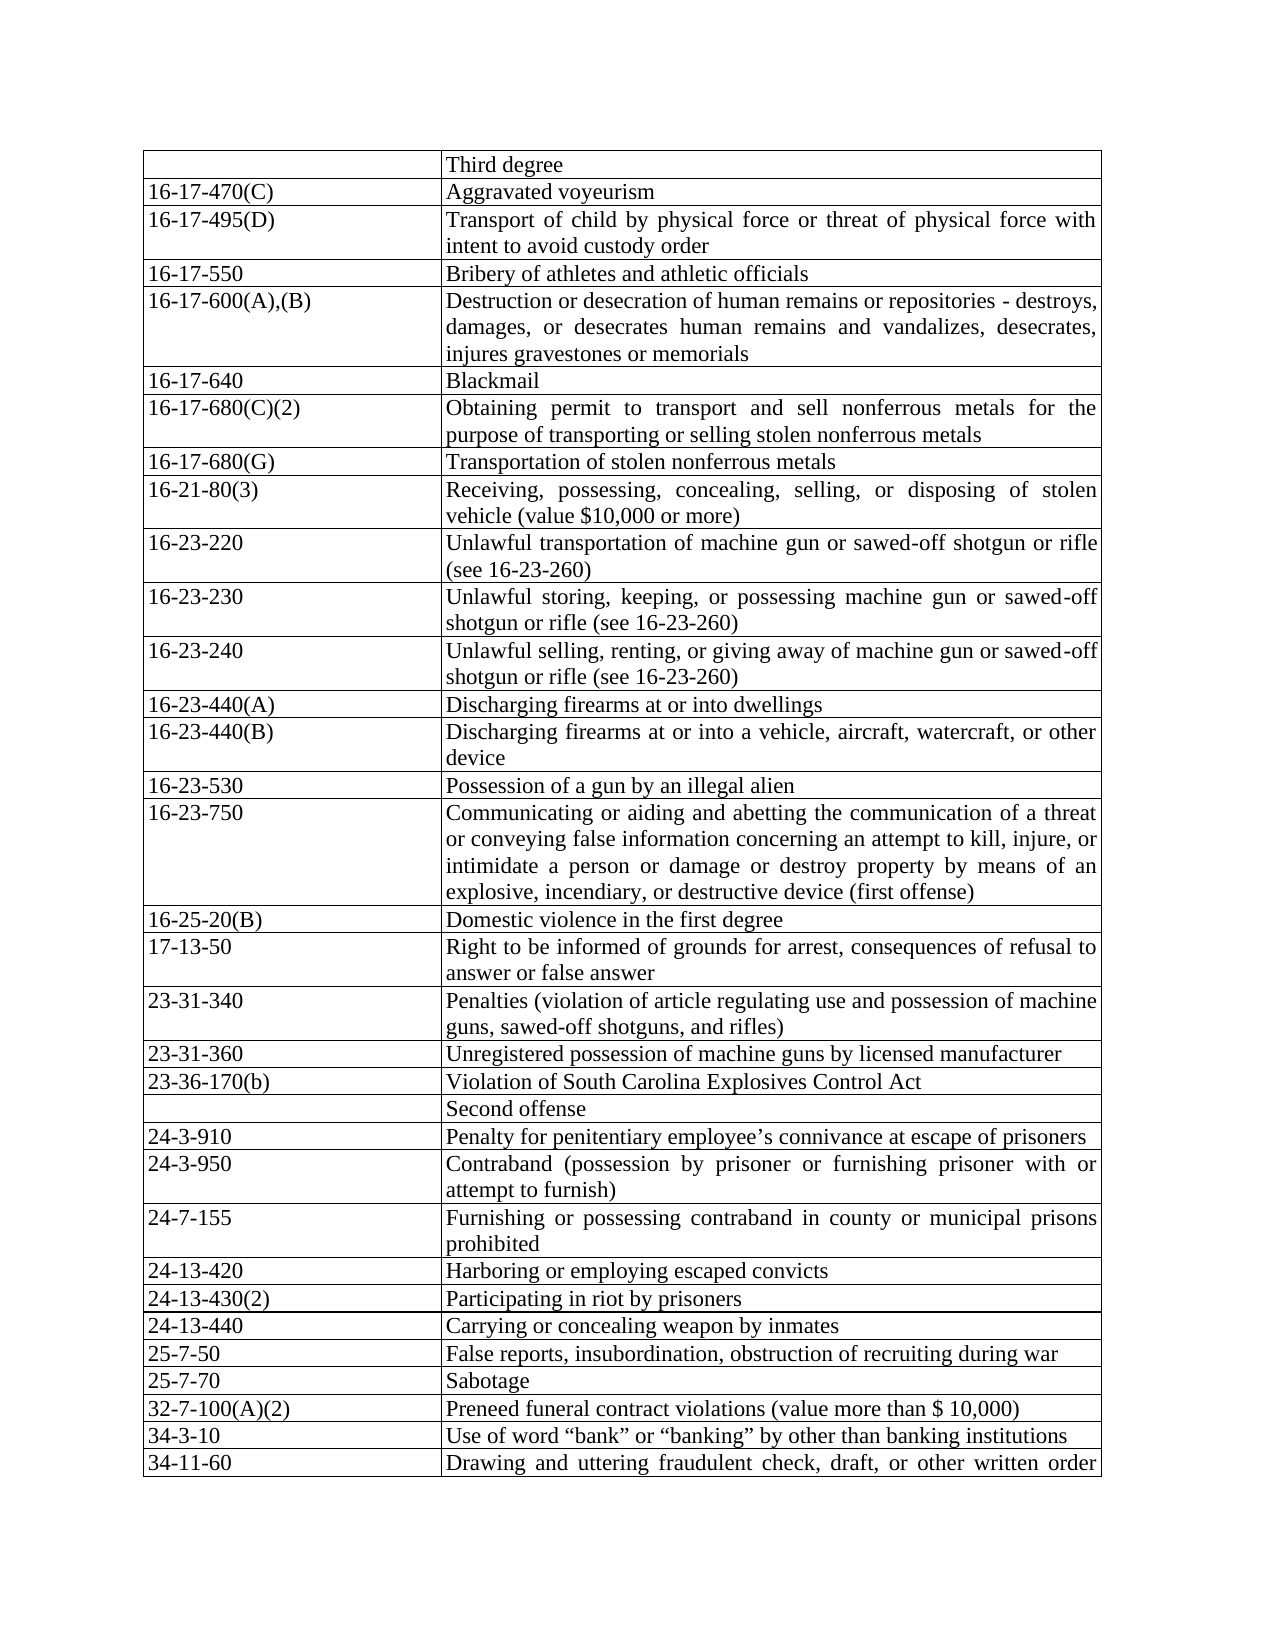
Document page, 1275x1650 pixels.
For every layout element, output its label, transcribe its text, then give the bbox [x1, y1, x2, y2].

table_cell [144, 1095, 441, 1122]
table_cell 24-13-430(2) [144, 1285, 441, 1311]
table_cell 16-23-440(B) [144, 718, 441, 771]
table_cell 25-7-70 [144, 1367, 441, 1393]
table_cell Unlawful storing, keeping, or possessing machine gun or sawed-off shotgun or rifle (see 16-23-260) [442, 583, 1101, 636]
table_cell 17-13-50 [144, 933, 441, 986]
table_cell 32-7-100(A)(2) [144, 1395, 441, 1421]
table_cell Carrying or concealing weapon by inmates [442, 1313, 1101, 1339]
table_cell 16-21-80(3) [144, 476, 441, 528]
table_cell [144, 151, 441, 177]
table_cell Discharging firearms at or into dwellings [442, 691, 1101, 717]
table_cell 24-13-440 [144, 1313, 441, 1339]
table_cell Use of word “bank” or “banking” by other than banking institutions [442, 1422, 1101, 1448]
table_cell Participating in riot by prisoners [442, 1285, 1101, 1311]
table_cell 16-17-495(D) [144, 206, 441, 258]
table_cell 16-17-470(C) [144, 179, 441, 205]
table_cell 16-23-220 [144, 529, 441, 582]
table_cell 16-17-640 [144, 367, 441, 393]
table_cell 16-23-240 [144, 637, 441, 689]
table_cell 24-7-155 [144, 1204, 441, 1257]
table_cell 16-17-550 [144, 260, 441, 286]
table_cell 16-23-750 [144, 799, 441, 904]
table_cell Second offense [442, 1095, 1101, 1122]
table_cell Harboring or employing escaped convicts [442, 1258, 1101, 1284]
table_cell 25-7-50 [144, 1340, 441, 1366]
table_cell Contraband (possession by prisoner or furnishing prisoner with or attempt to furnish) [442, 1150, 1101, 1203]
table_cell 34-11-60 [144, 1449, 441, 1476]
table_cell Preneed funeral contract violations (value more than $ 10,000) [442, 1395, 1101, 1421]
table_cell 16-23-440(A) [144, 691, 441, 717]
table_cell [442, 1449, 1101, 1476]
table_cell Blackmail [442, 367, 1101, 393]
table_cell Furnishing or possessing contraband in county or municipal prisons prohibited [442, 1204, 1101, 1257]
table_cell 24-3-950 [144, 1150, 441, 1203]
table_cell Bribery of athletes and athletic officials [442, 260, 1101, 286]
table_cell False reports, insubordination, obstruction of recruiting during war [442, 1340, 1101, 1366]
table_cell 23-31-340 [144, 987, 441, 1039]
table_cell 34-3-10 [144, 1422, 441, 1448]
table_cell 16-17-680(C)(2) [144, 395, 441, 447]
table_cell Destruction or desecration of human remains or repositories - destroys, damages, or desecrates human remains and vandalizes, desecrates, injures gravestones or memorials [442, 287, 1101, 366]
table_cell Violation of South Carolina Explosives Control Act [442, 1068, 1101, 1094]
table_cell Discharging firearms at or into a vehicle, aircraft, watercraft, or other device [442, 718, 1101, 771]
table_cell Penalty for penitentiary employee’s connivance at escape of prisoners [442, 1123, 1101, 1149]
table_cell Transport of child by physical force or threat of physical force with intent to avoid custody order [442, 206, 1101, 258]
table_cell 23-36-170(b) [144, 1068, 441, 1094]
table_cell 16-23-230 [144, 583, 441, 636]
table_cell Obtaining permit to transport and sell nonferrous metals for the purpose of transporting or selling stolen nonferrous metals [442, 395, 1101, 447]
table_cell Transportation of stolen nonferrous metals [442, 448, 1101, 474]
table_cell Receiving, possessing, concealing, selling, or disposing of stolen vehicle (value $10,000 or more) [442, 476, 1101, 528]
table_cell Unlawful transportation of machine gun or sawed-off shotgun or rifle (see 16-23-260) [442, 529, 1101, 582]
table_cell Sabotage [442, 1367, 1101, 1393]
table_cell 16-23-530 [144, 772, 441, 798]
table_cell Third degree [442, 151, 1101, 177]
table_cell Unlawful selling, renting, or giving away of machine gun or sawed-off shotgun or rifle (see 16-23-260) [442, 637, 1101, 689]
table_cell 16-17-600(A),(B) [144, 287, 441, 366]
table_cell 24-3-910 [144, 1123, 441, 1149]
table_cell 16-25-20(B) [144, 906, 441, 932]
table_cell Possession of a gun by an illegal alien [442, 772, 1101, 798]
table_cell 16-17-680(G) [144, 448, 441, 474]
table_cell 23-31-360 [144, 1041, 441, 1067]
table_cell Right to be informed of grounds for arrest, consequences of refusal to answer or false answer [442, 933, 1101, 986]
table_cell Aggravated voyeurism [442, 179, 1101, 205]
table_cell Communicating or aiding and abetting the communication of a threat or conveying false information concerning an attempt to kill, injure, or intimidate a person or damage or destroy property by means of an explosive, incendiary, or destructive device (first offense) [442, 799, 1101, 904]
table_cell Domestic violence in the first degree [442, 906, 1101, 932]
table_cell Penalties (violation of article regulating use and possession of machine guns, sawed-off shotguns, and rifles) [442, 987, 1101, 1039]
table_cell Unregistered possession of machine guns by licensed manufacturer [442, 1041, 1101, 1067]
table_cell 24-13-420 [144, 1258, 441, 1284]
